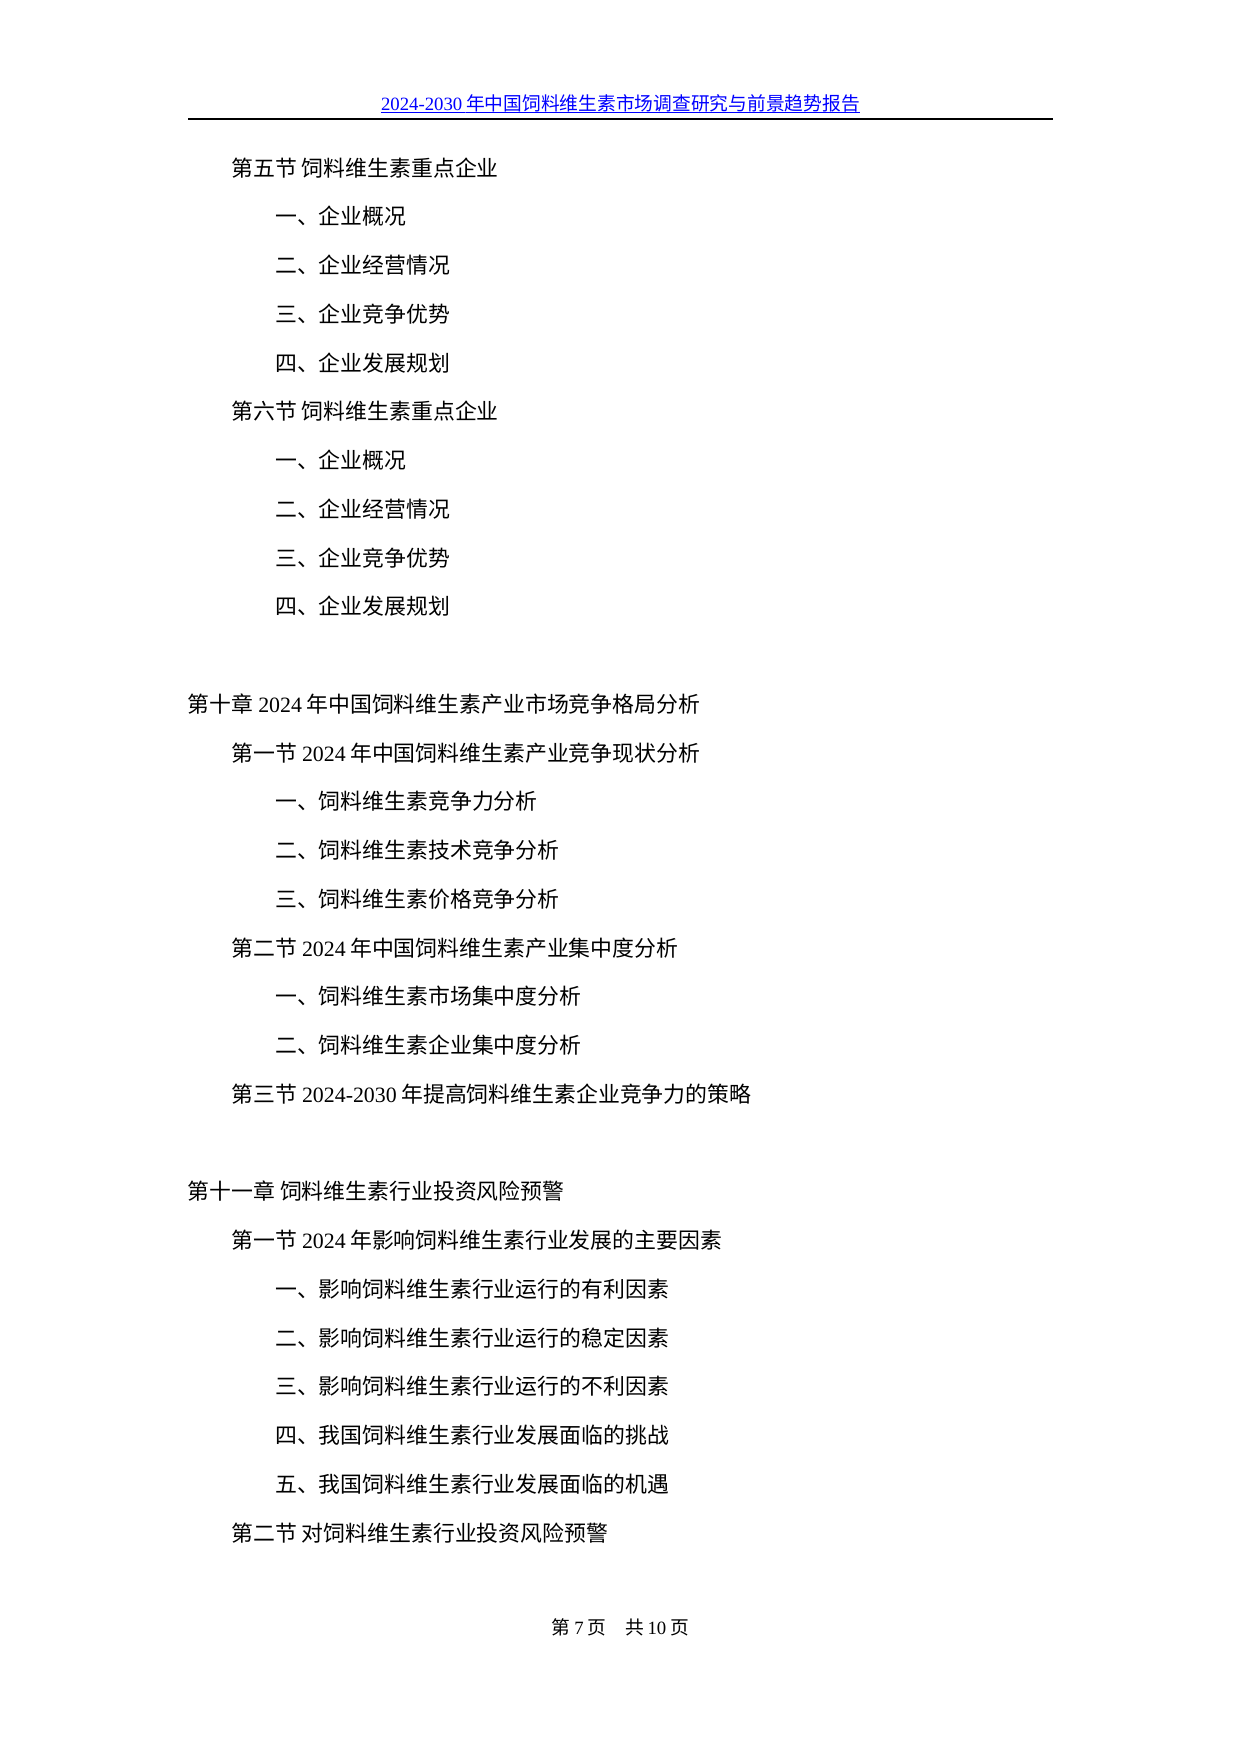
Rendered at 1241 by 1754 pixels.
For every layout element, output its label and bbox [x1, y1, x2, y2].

text [187, 150, 1053, 1548]
